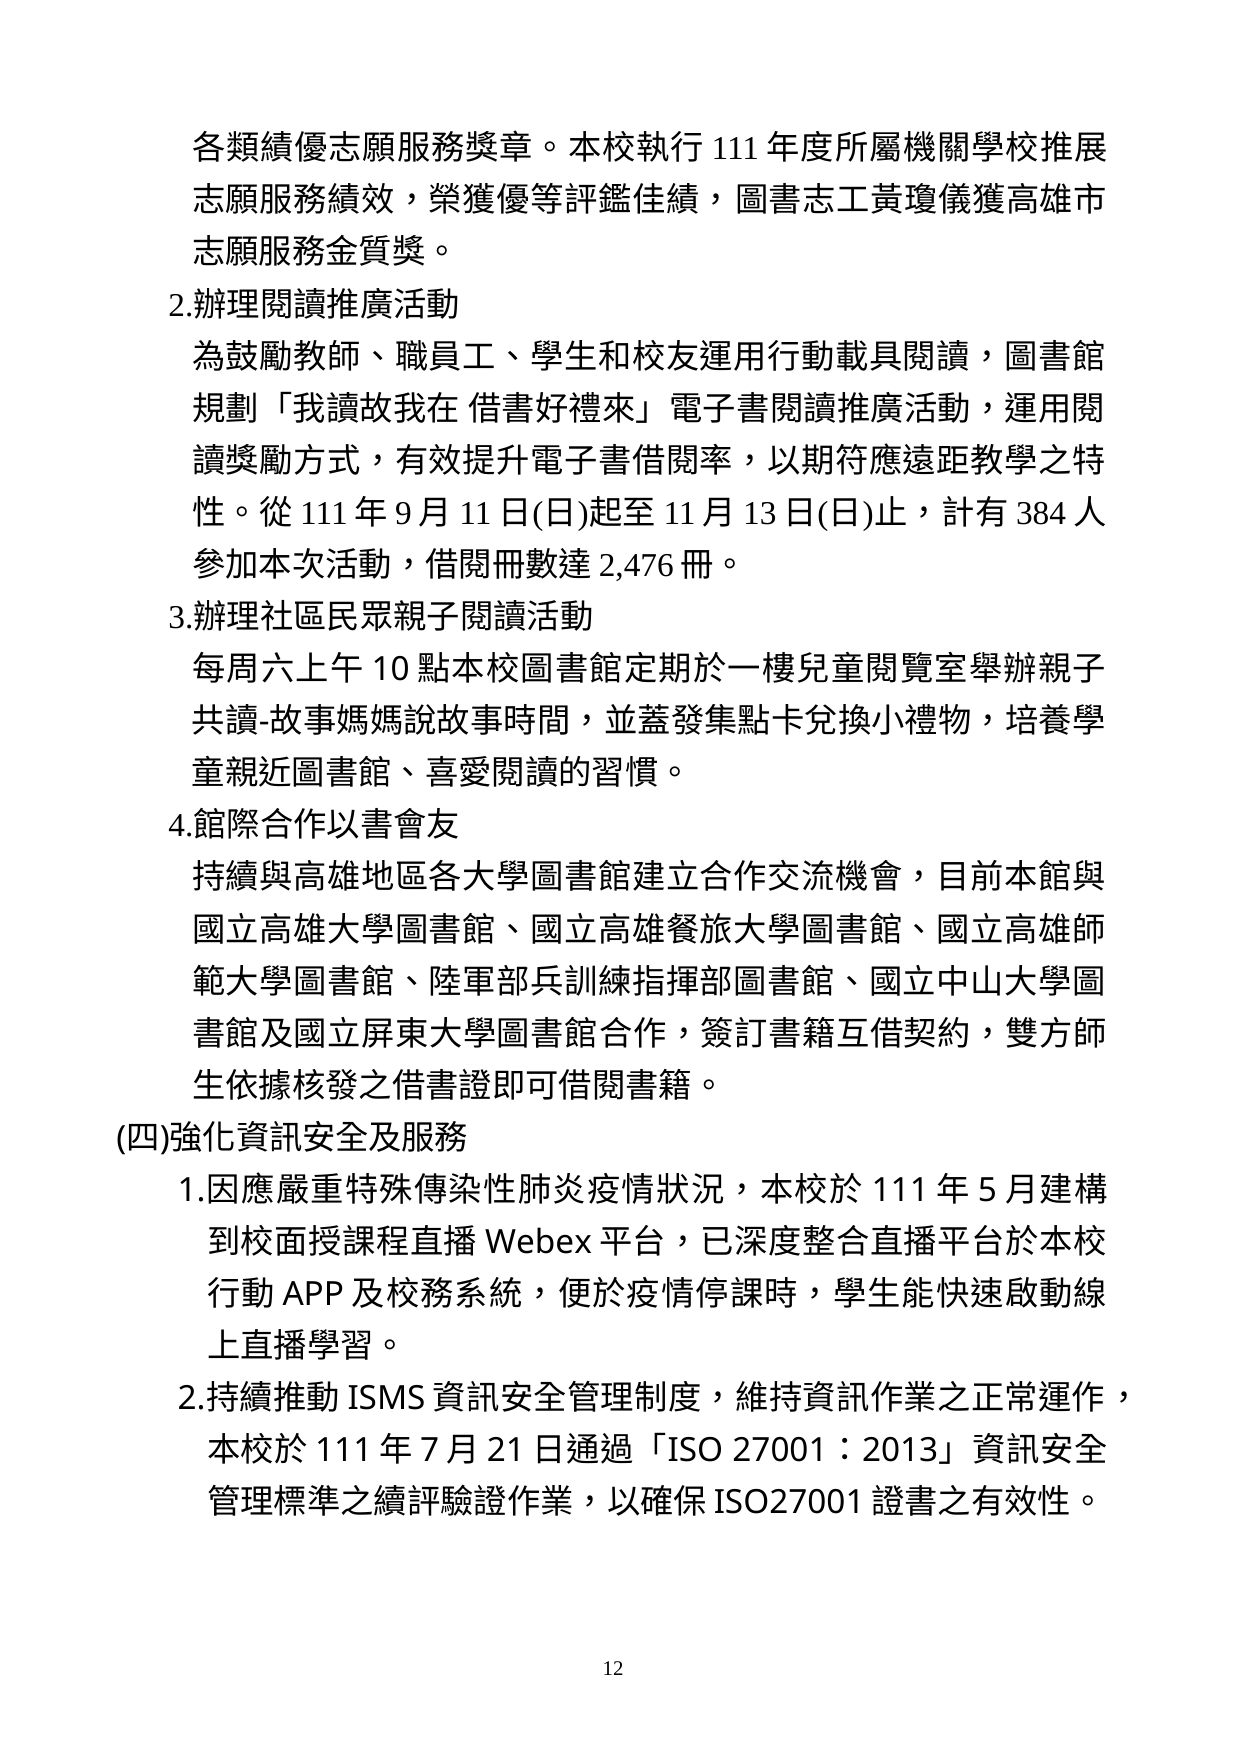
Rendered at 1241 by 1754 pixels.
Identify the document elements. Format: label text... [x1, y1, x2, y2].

text 4.館際合作以書會友 [168, 795, 1107, 847]
list 持續與高雄地區各大學圖書館建立合作交流機會，目前本館與國立高雄大學圖書館、國立高雄餐旅大學圖書館、國立高雄師範大學圖書館、陸軍部兵訓練指揮部圖書館、國立中山大學圖書館及國立屏東大學圖書館合作，簽訂書籍互借契約，雙方師生依據核發之借書證即可借閱書籍。 [192, 847, 1107, 1108]
text 2.持續推動ISMS資訊安全管理制度，維持資訊作業之正常運作，本校於111年7月21日通過「ISO 27001：2013」資訊安全管理標準之續評驗證作業，以確保ISO27001證書之有效性。 [177, 1368, 1107, 1524]
text 每周六上午10點本校圖書館定期於一樓兒童閱覽室舉辦親子共讀-故事媽媽說故事時間，並蓋發集點卡兌換小禮物，培養學童親近圖書館、喜愛閱讀的習慣。 [192, 639, 1107, 795]
text 為鼓勵教師、職員工、學生和校友運用行動載具閱讀，圖書館規劃「我讀故我在 借書好禮來」電子書閱讀推廣活動，運用閱讀獎勵方式，有效提升電子書借閱率，以期符應遠距教學之特性。從111年9月11日(日)起至11月13日(日)止，計有384人參加本次活動，借閱冊數達2,476冊。 [192, 326, 1107, 587]
text (四)強化資訊安全及服務 [116, 1108, 1107, 1160]
text 2.辦理閱讀推廣活動 [168, 274, 1107, 326]
text 1.因應嚴重特殊傳染性肺炎疫情狀況，本校於111年5月建構到校面授課程直播Webex平台，已深度整合直播平台於本校行動APP及校務系統，便於疫情停課時，學生能快速啟動線上直播學習。 [177, 1160, 1107, 1368]
text 3.辦理社區民眾親子閱讀活動 [168, 587, 1107, 639]
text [192, 118, 1107, 274]
